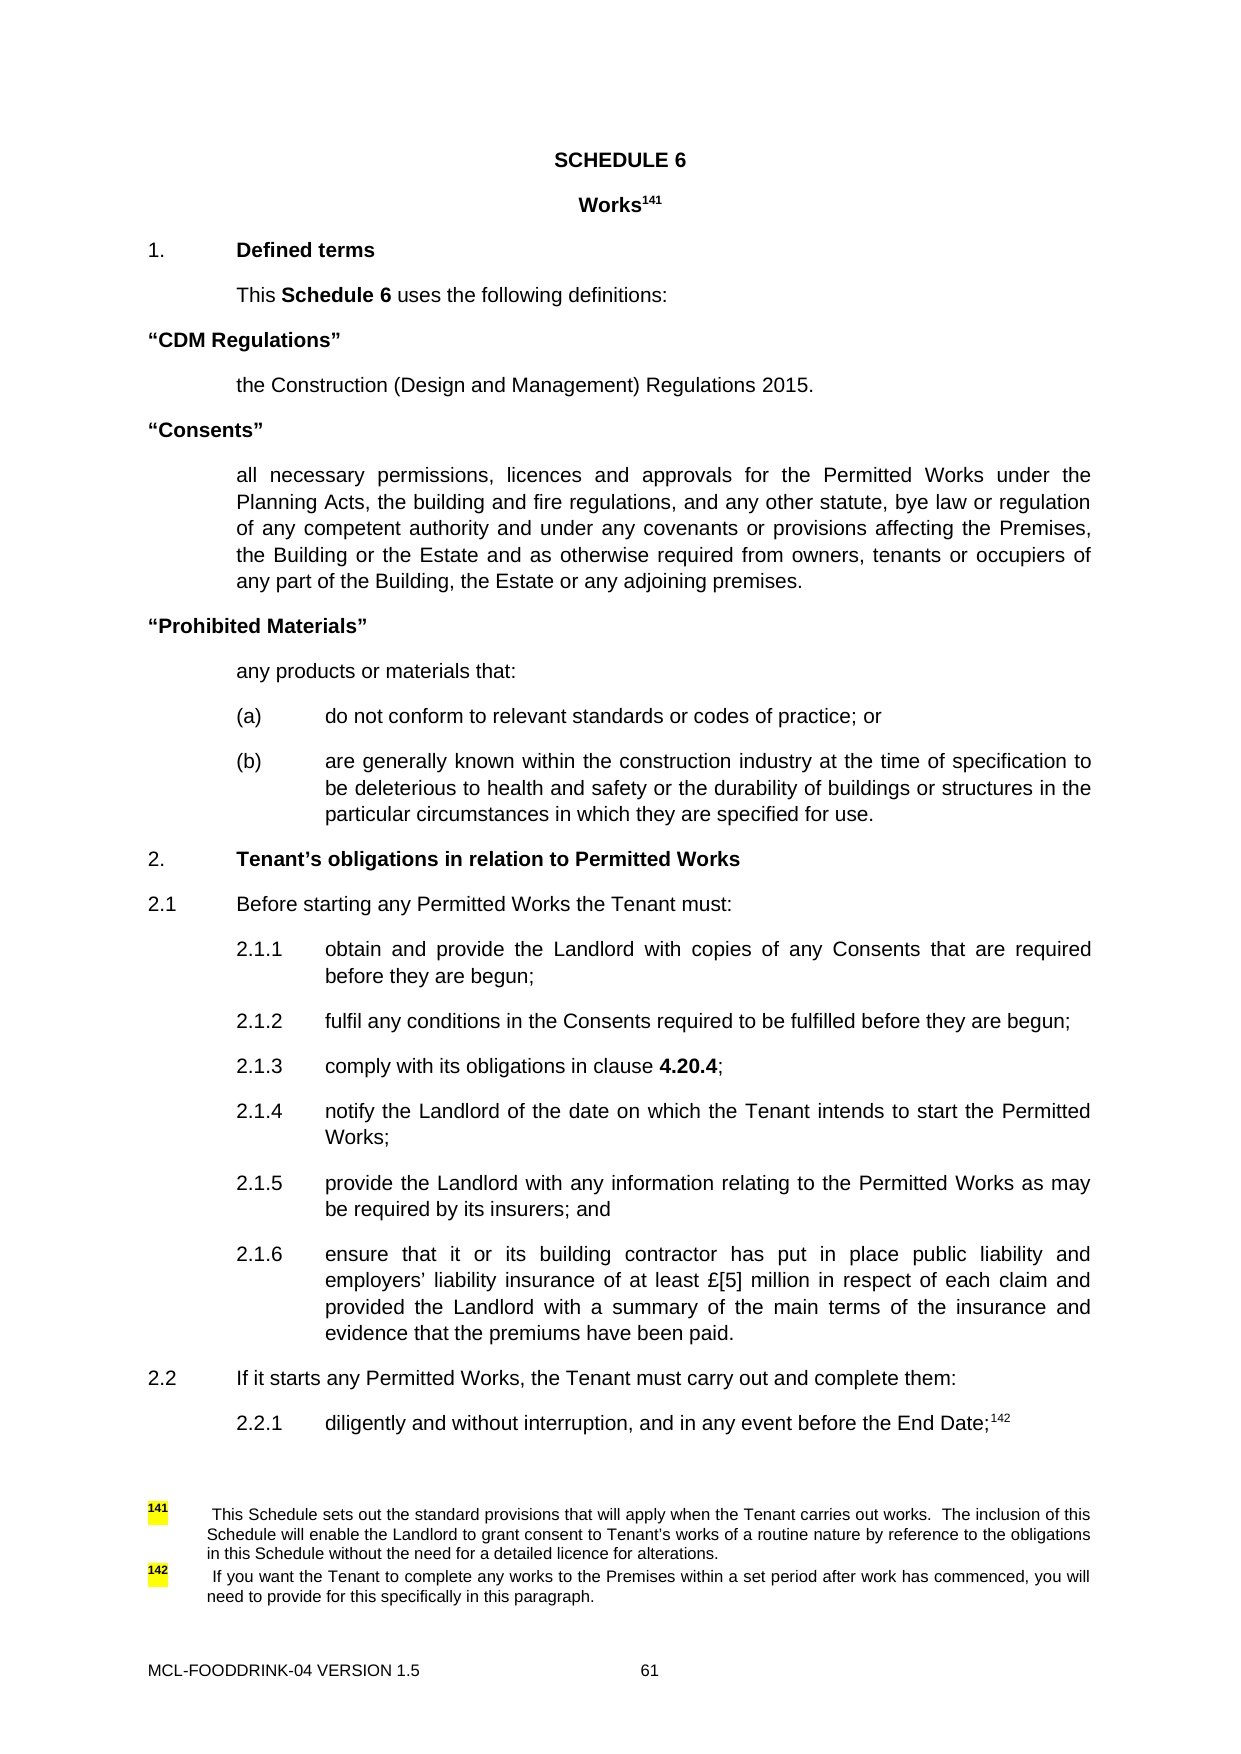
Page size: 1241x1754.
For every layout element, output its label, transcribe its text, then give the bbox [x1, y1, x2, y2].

text Tenant’s obligations in relation to Permitted Works [148, 847, 1093, 871]
list are generally known within the construction industry at the time of specification to be deleterious to health and safety or the durability of buildings or structures in the particular circumstances in which they are specified for use. [236, 749, 1093, 826]
text provide the Landlord with any information relating to the Permitted Works as may be required by its insurers; and [236, 1170, 1093, 1221]
text “CDM Regulations” [148, 328, 1093, 352]
list do not conform to relevant standards or codes of practice; or [236, 704, 1093, 728]
text all necessary permissions, licences and approvals for the Permitted Works under the Planning Acts, the building and fire regulations, and any other statute, bye law or regulation of any competent authority and under any covenants or provisions affecting the Premises, the Building or the Estate and as otherwise required from owners, tenants or occupiers of any part of the Building, the Estate or any adjoining premises. [236, 463, 1093, 593]
text the Construction (Design and Management) Regulations 2015. [236, 373, 1093, 397]
text Before starting any Permitted Works the Tenant must: [148, 892, 1093, 916]
text comply with its obligations in clause 4.20.4; [236, 1054, 1093, 1078]
text obtain and provide the Landlord with copies of any Consents that are required before they are begun; [236, 937, 1093, 987]
text “Prohibited Materials” [148, 614, 1093, 638]
subtitle Works [148, 193, 1093, 217]
text ensure that it or its building contractor has put in place public liability and employers’ liability insurance of at least £[5] million in respect of each claim and provided the Landlord with a summary of the main terms of the insurance and evidence that the premiums have been paid. [236, 1242, 1093, 1345]
text diligently and without interruption, and in any event before the End Date; [236, 1411, 1093, 1435]
text This Schedule 6 uses the following definitions: [236, 283, 1093, 307]
text “Consents” [148, 418, 1093, 442]
text If it starts any Permitted Works, the Tenant must carry out and complete them: [148, 1366, 1093, 1390]
text fulfil any conditions in the Consents required to be fulfilled before they are begun; [236, 1009, 1093, 1033]
text notify the Landlord of the date on which the Tenant intends to start the Permitted Works; [236, 1099, 1093, 1149]
text any products or materials that: [236, 659, 1093, 683]
text Defined terms [148, 238, 1093, 262]
